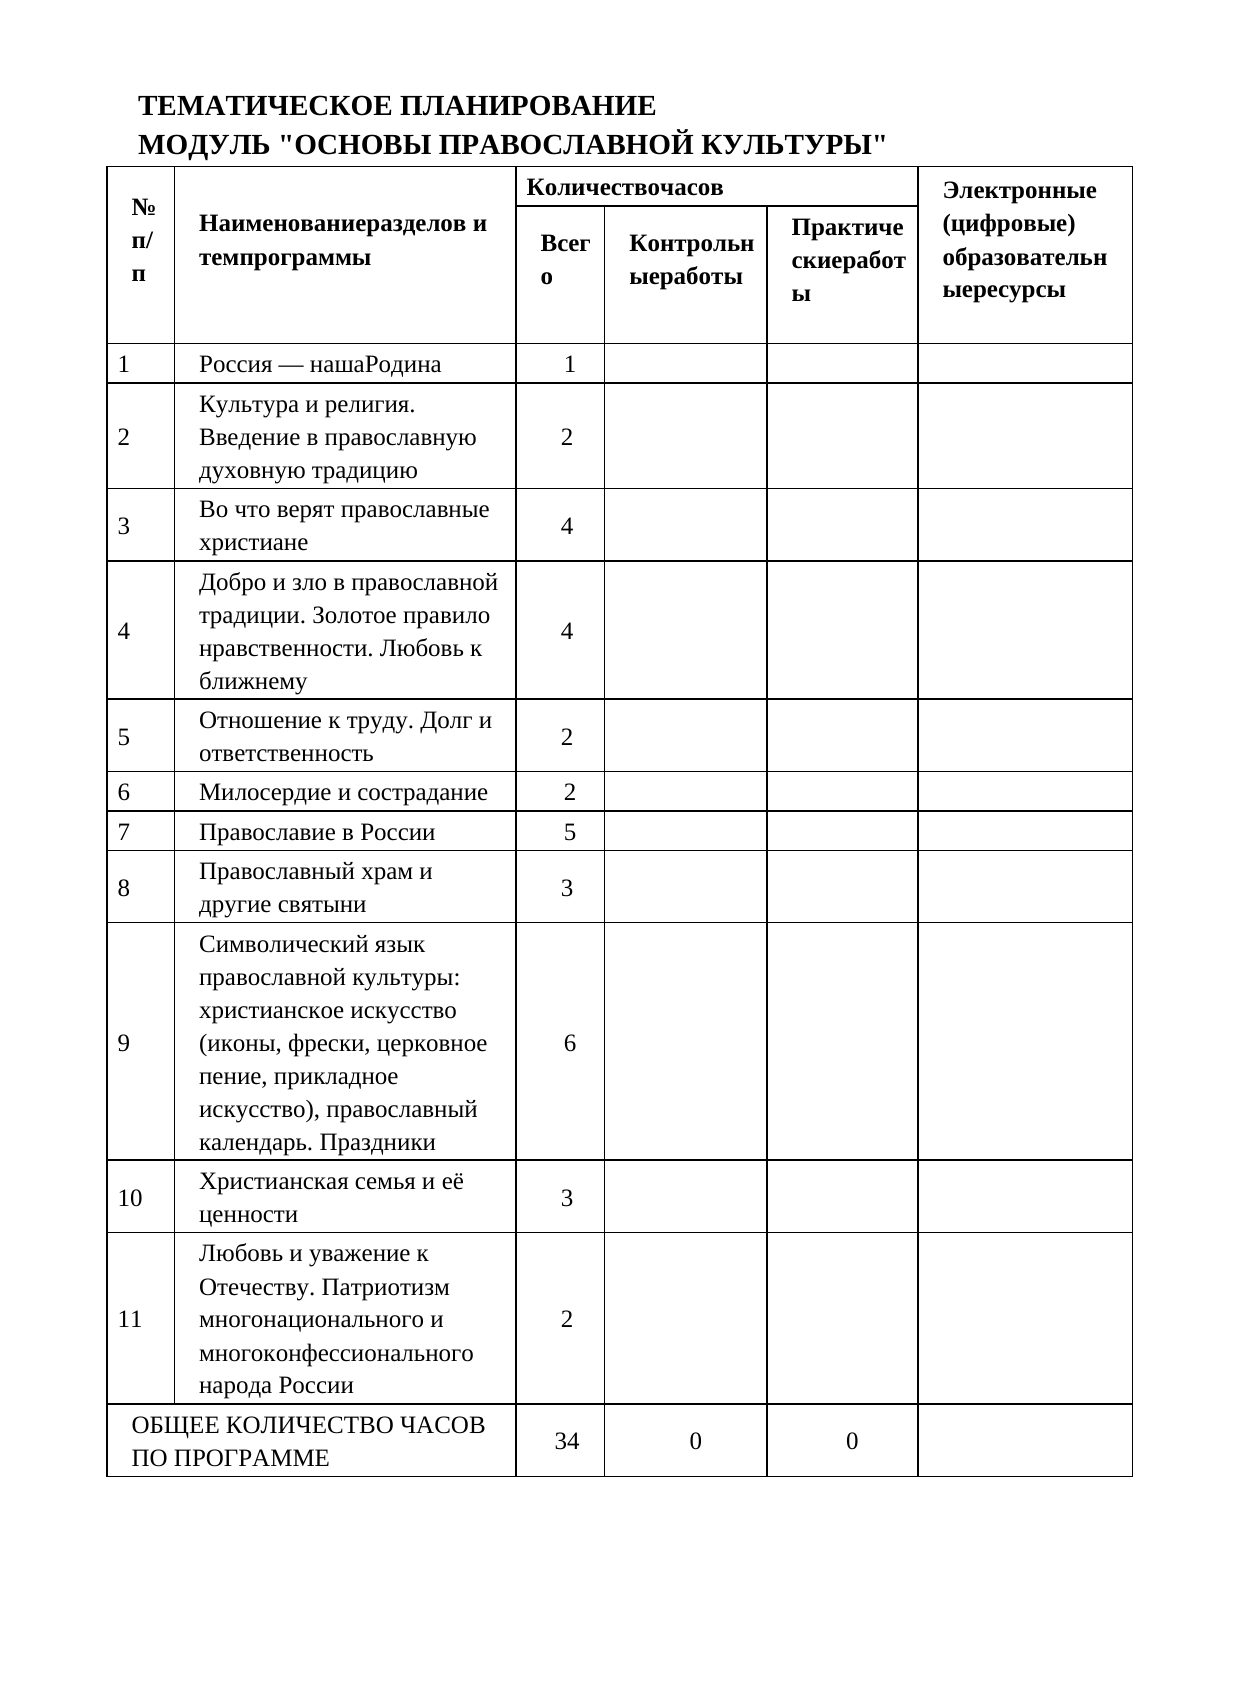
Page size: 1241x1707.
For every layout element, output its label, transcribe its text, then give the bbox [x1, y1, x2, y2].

table_cell [919, 772, 1132, 810]
table_cell [919, 812, 1132, 849]
table_cell 2 [108, 384, 174, 487]
table_cell Христианская семья и её ценности [175, 1161, 515, 1232]
table_cell 3 [517, 1161, 604, 1232]
table_cell [919, 344, 1132, 382]
table_cell [768, 700, 917, 771]
table_cell [605, 562, 766, 698]
table_cell 6 [517, 923, 604, 1159]
table_cell 2 [517, 700, 604, 771]
table_cell 1 [517, 344, 604, 382]
table_cell [605, 344, 766, 382]
table_header № п/п [108, 167, 174, 343]
table_cell 2 [517, 384, 604, 487]
table_cell Контрольныеработы [605, 207, 766, 343]
table_cell 3 [108, 489, 174, 560]
table_cell Православный храм и другие святыни [175, 851, 515, 922]
table_cell [768, 851, 917, 922]
table_cell [919, 562, 1132, 698]
table_header Электронные (цифровые) образовательныересурсы [919, 167, 1132, 343]
table_cell Культура и религия. Введение в православную духовную традицию [175, 384, 515, 487]
table_cell [919, 851, 1132, 922]
table_cell [768, 562, 917, 698]
table_cell [919, 384, 1132, 487]
text МОДУЛЬ "ОСНОВЫ ПРАВОСЛАВНОЙ КУЛЬТУРЫ" [131, 127, 1122, 161]
table_cell [919, 1161, 1132, 1232]
table_cell 11 [108, 1233, 174, 1403]
table_cell 34 [517, 1405, 604, 1476]
table_cell 7 [108, 812, 174, 849]
table_cell Отношение к труду. Долг и ответственность [175, 700, 515, 771]
table_cell 5 [108, 700, 174, 771]
table_cell [605, 923, 766, 1159]
table_cell [768, 1161, 917, 1232]
table_cell [605, 1161, 766, 1232]
table_cell 2 [517, 772, 604, 810]
table_cell Практическиеработы [768, 207, 917, 343]
table_cell [919, 923, 1132, 1159]
table_cell 4 [517, 489, 604, 560]
table_cell [605, 812, 766, 849]
table_cell [768, 923, 917, 1159]
table_cell Любовь и уважение к Отечеству. Патриотизм многонационального и многоконфессионального народа России [175, 1233, 515, 1403]
table_cell [919, 1405, 1132, 1476]
table_cell [605, 1233, 766, 1403]
table_cell 10 [108, 1161, 174, 1232]
table_cell Добро и зло в православной традиции. Золотое правило нравственности. Любовь к ближнему [175, 562, 515, 698]
table_cell 9 [108, 923, 174, 1159]
table_cell 4 [108, 562, 174, 698]
table_cell [919, 489, 1132, 560]
table_cell 2 [517, 1233, 604, 1403]
table_header Наименованиеразделов и темпрограммы [175, 167, 515, 343]
table_cell [768, 772, 917, 810]
table_cell Символический язык православной культуры: христианское искусство (иконы, фрески, церковное пение, прикладное искусство), православный календарь. Праздники [175, 923, 515, 1159]
table_cell [919, 700, 1132, 771]
text ТЕМАТИЧЕСКОЕ ПЛАНИРОВАНИЕ [131, 88, 1122, 122]
table_cell 4 [517, 562, 604, 698]
table_cell 3 [517, 851, 604, 922]
table_cell [919, 1233, 1132, 1403]
table_cell [768, 812, 917, 849]
table_cell Всего [517, 207, 604, 343]
table_cell 8 [108, 851, 174, 922]
table_cell 6 [108, 772, 174, 810]
table_cell Во что верят православные христиане [175, 489, 515, 560]
table_cell ОБЩЕЕ КОЛИЧЕСТВО ЧАСОВ ПО ПРОГРАММЕ [108, 1405, 515, 1476]
table_cell [768, 489, 917, 560]
table_cell [768, 384, 917, 487]
table_cell 5 [517, 812, 604, 849]
table_cell [605, 489, 766, 560]
table_cell Православие в России [175, 812, 515, 849]
table_cell 0 [768, 1405, 917, 1476]
table_cell 1 [108, 344, 174, 382]
table_cell Россия — нашаРодина [175, 344, 515, 382]
table_cell [605, 384, 766, 487]
table_cell [605, 772, 766, 810]
table_cell Милосердие и сострадание [175, 772, 515, 810]
table_cell [768, 344, 917, 382]
table_cell [605, 851, 766, 922]
table_cell [605, 700, 766, 771]
table_cell 0 [605, 1405, 766, 1476]
table_header Количествочасов [517, 167, 917, 205]
table_cell [768, 1233, 917, 1403]
